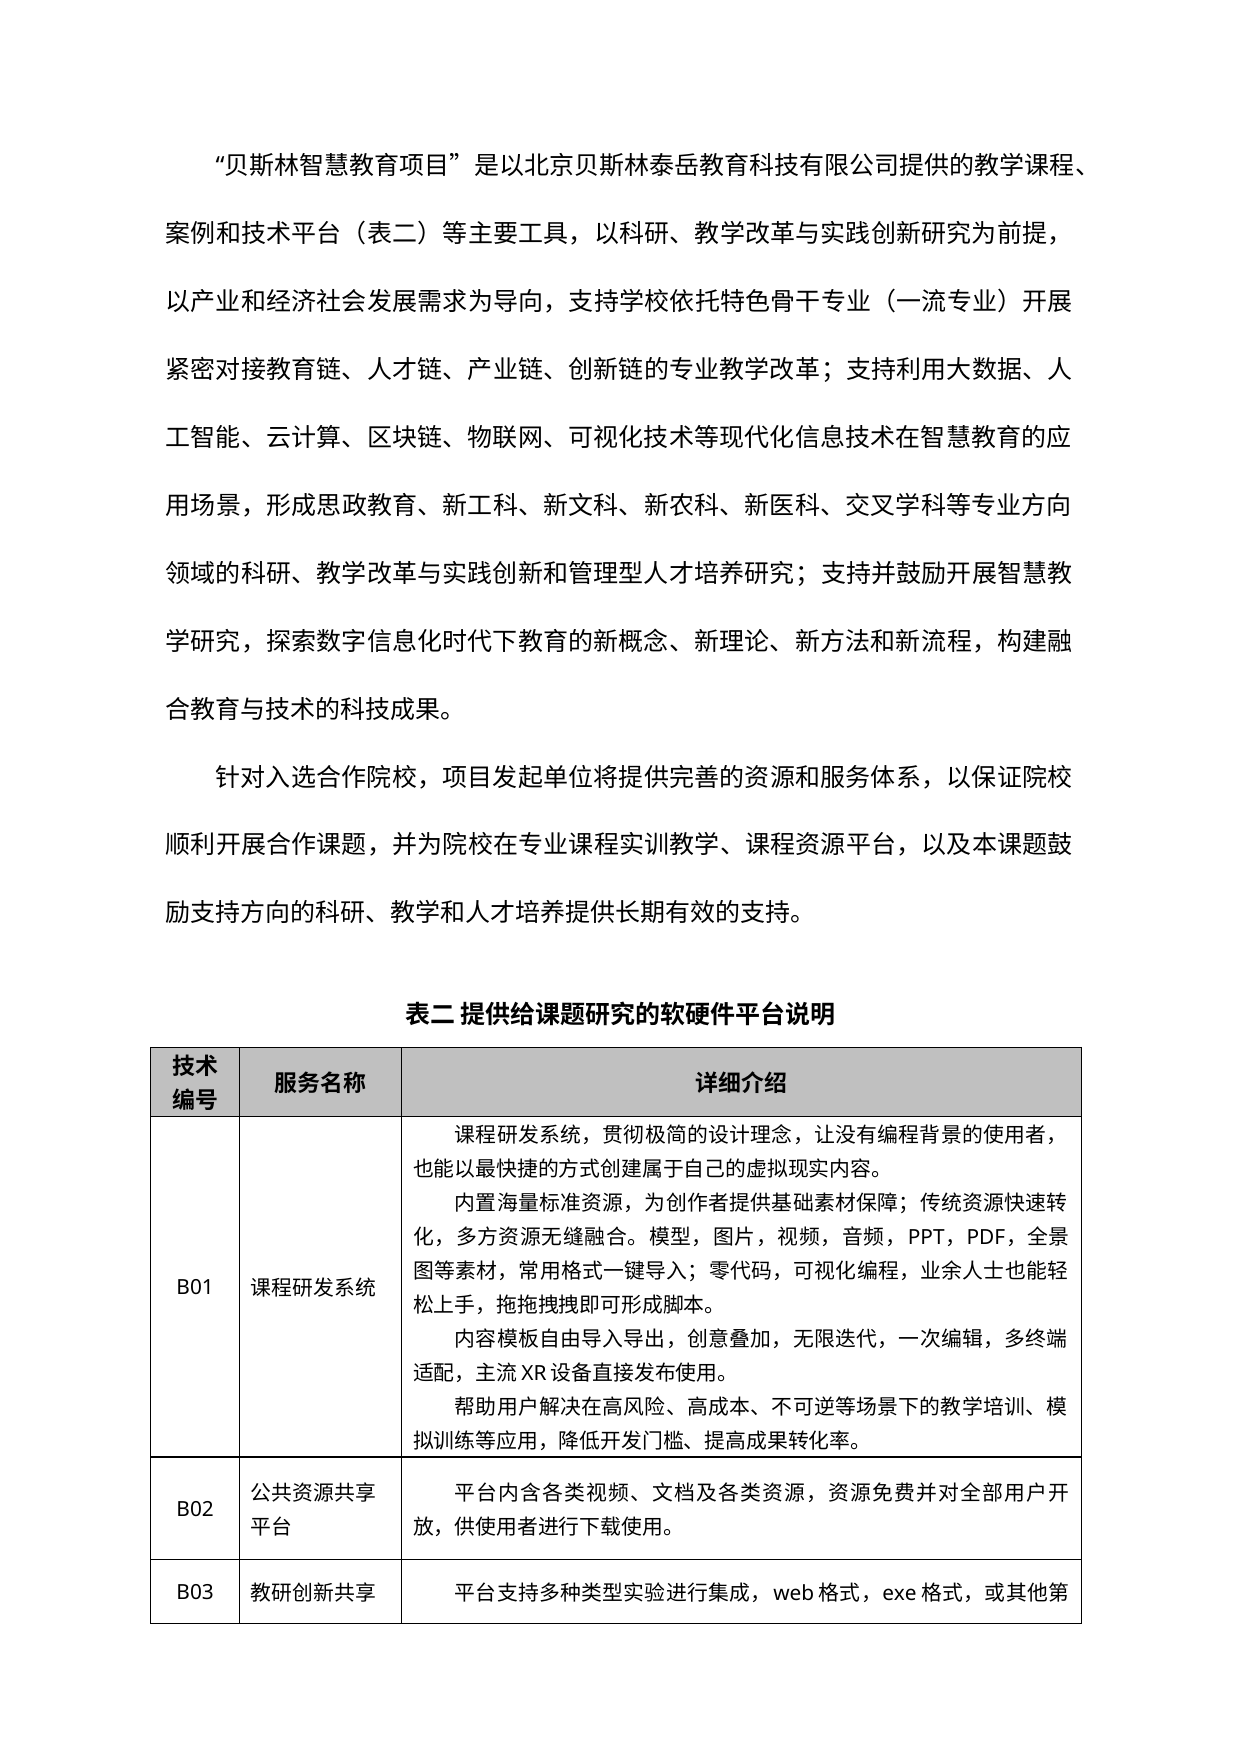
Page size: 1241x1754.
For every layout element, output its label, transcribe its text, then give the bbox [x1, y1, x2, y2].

table_cell 公共资源共享平台 [240, 1458, 401, 1559]
table_cell B02 [151, 1458, 239, 1559]
table_header 服务名称 [240, 1048, 401, 1116]
table_cell 教研创新共享平台 [240, 1560, 401, 1623]
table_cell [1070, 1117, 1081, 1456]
table_header 详细介绍 [402, 1048, 1081, 1116]
table_cell 平台支持多种类型实验进行集成，web格式，exe格式，或其他第三方格式，可以兼容现在已有的实验和未来开发的实验，并预留了开放接口。 使用大数据分析技术，从实验人数、实验次数、地理区域、实验成绩、实验用时、用户反馈等多方面考察共享成果。 [402, 1560, 1081, 1623]
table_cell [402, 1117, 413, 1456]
text 针对入选合作院校，项目发起单位将提供完善的资源和服务体系，以保证院校顺利开展合作课题，并为院校在专业课程实训教学、课程资源平台，以及本课题鼓励支持方向的科研、教学和人才培养提供长期有效的支持。 [165, 741, 1075, 945]
text “贝斯林智慧教育项目”是以北京贝斯林泰岳教育科技有限公司提供的教学课程、案例和技术平台（表二）等主要工具，以科研、教学改革与实践创新研究为前提，以产业和经济社会发展需求为导向，支持学校依托特色骨干专业（一流专业）开展紧密对接教育链、人才链、产业链、创新链的专业教学改革；支持利用大数据、人工智能、云计算、区块链、物联网、可视化技术等现代化信息技术在智慧教育的应用场景，形成思政教育、新工科、新文科、新农科、新医科、交叉学科等专业方向领域的科研、教学改革与实践创新和管理型人才培养研究；支持并鼓励开展智慧教学研究，探索数字信息化时代下教育的新概念、新理论、新方法和新流程，构建融合教育与技术的科技成果。 [165, 130, 1075, 741]
table_header 技术编号 [151, 1048, 239, 1116]
table_cell 课程研发系统 [240, 1117, 401, 1456]
table_cell 平台内含各类视频、文档及各类资源，资源免费并对全部用户开放，供使用者进行下载使用。 [402, 1458, 1081, 1559]
table_cell B03 [151, 1560, 239, 1623]
text 表二 提供给课题研究的软硬件平台说明 [165, 979, 1075, 1047]
table_cell B01 [151, 1117, 239, 1456]
